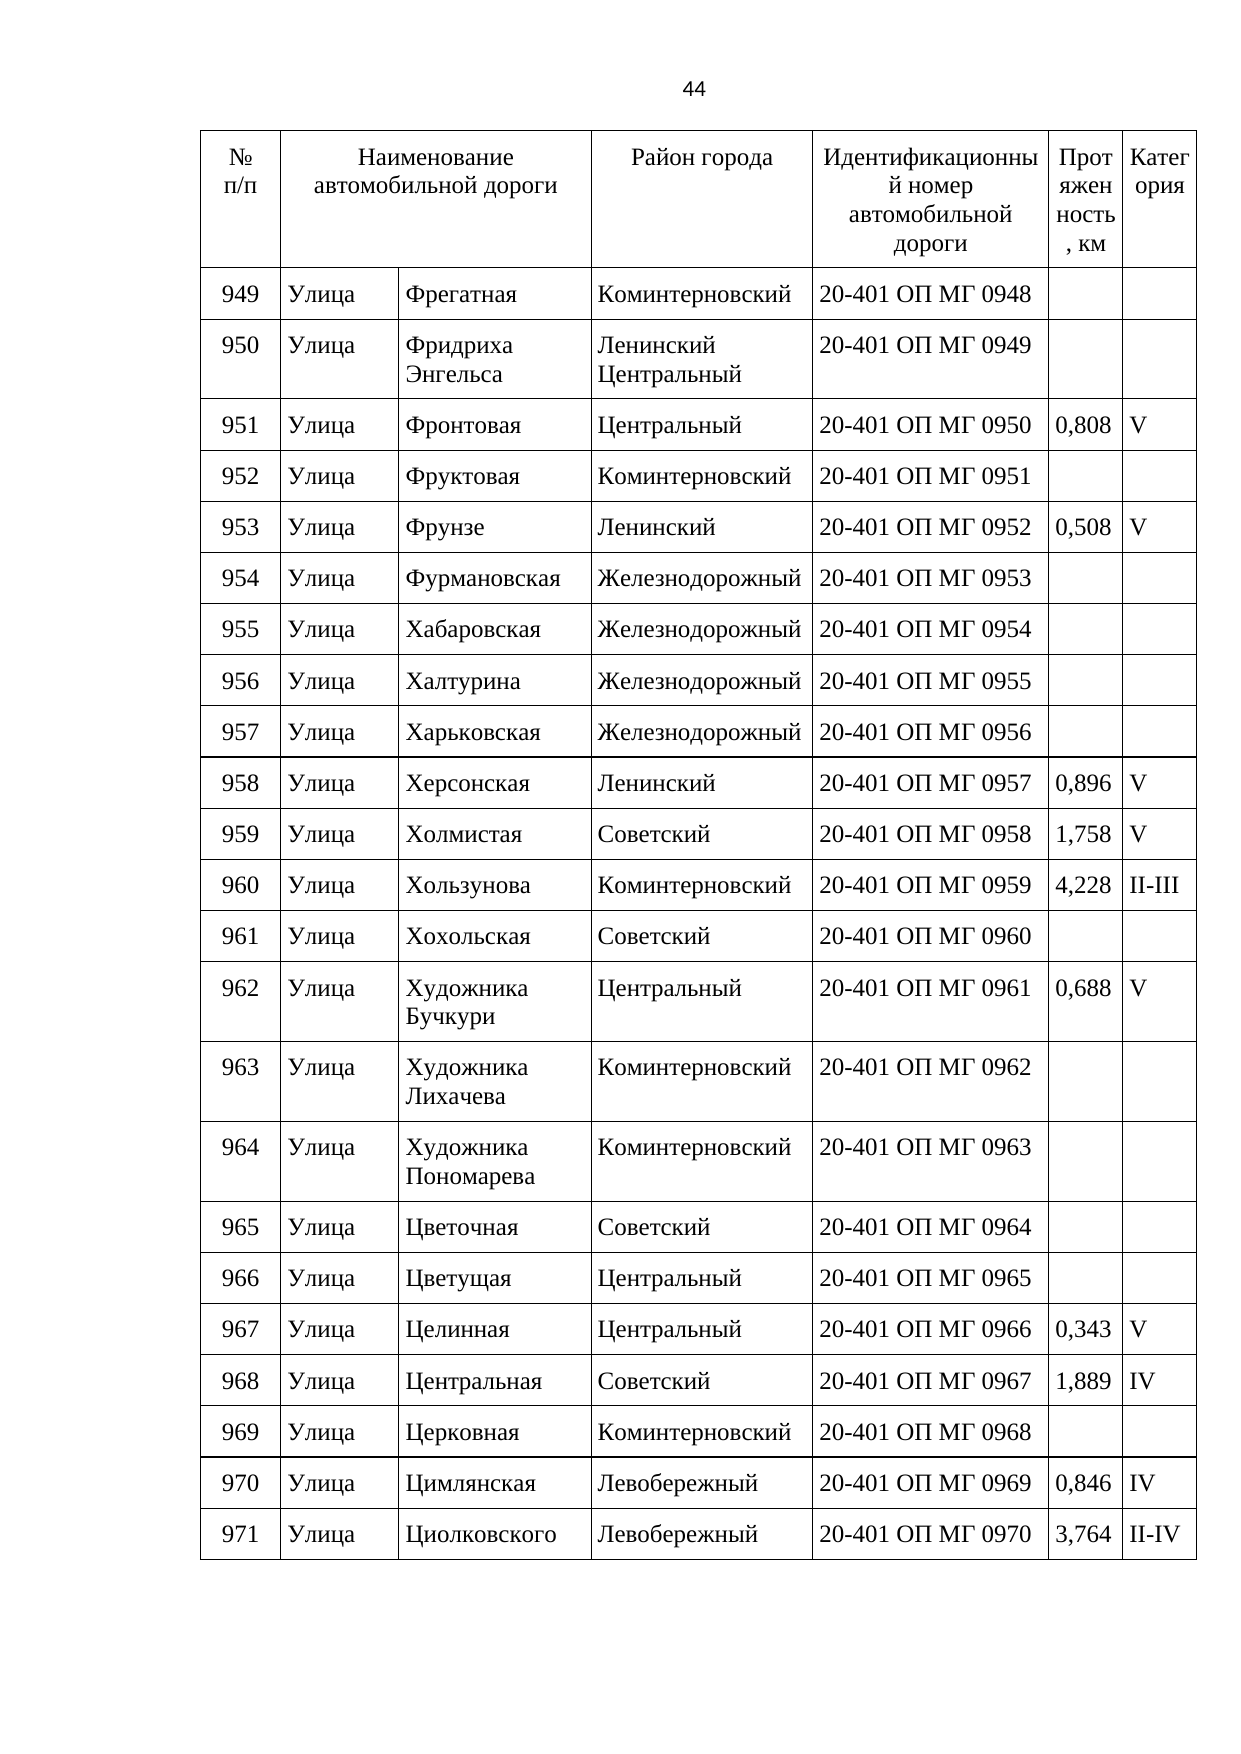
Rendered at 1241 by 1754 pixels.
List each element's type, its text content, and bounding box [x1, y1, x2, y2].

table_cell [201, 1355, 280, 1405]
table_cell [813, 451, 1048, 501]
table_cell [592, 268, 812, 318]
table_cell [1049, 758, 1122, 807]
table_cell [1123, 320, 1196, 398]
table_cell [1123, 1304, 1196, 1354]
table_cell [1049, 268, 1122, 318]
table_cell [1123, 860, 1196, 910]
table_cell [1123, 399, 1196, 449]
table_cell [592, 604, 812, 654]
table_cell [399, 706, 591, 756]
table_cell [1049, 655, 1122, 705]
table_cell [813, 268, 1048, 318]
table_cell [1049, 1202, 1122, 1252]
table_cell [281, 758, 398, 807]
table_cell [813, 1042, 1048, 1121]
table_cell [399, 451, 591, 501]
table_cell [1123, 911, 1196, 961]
table_header Идентификационный номер автомобильной дороги [813, 131, 1048, 267]
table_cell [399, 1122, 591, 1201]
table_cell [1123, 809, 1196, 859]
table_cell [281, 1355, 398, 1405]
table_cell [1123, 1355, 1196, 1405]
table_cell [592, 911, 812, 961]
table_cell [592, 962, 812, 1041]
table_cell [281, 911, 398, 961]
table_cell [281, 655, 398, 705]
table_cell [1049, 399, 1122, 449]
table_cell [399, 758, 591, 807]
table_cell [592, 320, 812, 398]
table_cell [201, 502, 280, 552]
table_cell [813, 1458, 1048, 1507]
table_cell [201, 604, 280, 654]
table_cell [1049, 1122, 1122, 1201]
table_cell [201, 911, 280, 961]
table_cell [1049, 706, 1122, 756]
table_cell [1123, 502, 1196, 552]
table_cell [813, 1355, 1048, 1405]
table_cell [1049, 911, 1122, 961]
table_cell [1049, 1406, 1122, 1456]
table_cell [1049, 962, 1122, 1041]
table_header Район города [592, 131, 812, 267]
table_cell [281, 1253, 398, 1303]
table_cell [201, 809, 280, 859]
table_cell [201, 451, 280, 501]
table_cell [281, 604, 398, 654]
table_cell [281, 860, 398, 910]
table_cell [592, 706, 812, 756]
table_header Наименование автомобильной дороги [281, 131, 591, 267]
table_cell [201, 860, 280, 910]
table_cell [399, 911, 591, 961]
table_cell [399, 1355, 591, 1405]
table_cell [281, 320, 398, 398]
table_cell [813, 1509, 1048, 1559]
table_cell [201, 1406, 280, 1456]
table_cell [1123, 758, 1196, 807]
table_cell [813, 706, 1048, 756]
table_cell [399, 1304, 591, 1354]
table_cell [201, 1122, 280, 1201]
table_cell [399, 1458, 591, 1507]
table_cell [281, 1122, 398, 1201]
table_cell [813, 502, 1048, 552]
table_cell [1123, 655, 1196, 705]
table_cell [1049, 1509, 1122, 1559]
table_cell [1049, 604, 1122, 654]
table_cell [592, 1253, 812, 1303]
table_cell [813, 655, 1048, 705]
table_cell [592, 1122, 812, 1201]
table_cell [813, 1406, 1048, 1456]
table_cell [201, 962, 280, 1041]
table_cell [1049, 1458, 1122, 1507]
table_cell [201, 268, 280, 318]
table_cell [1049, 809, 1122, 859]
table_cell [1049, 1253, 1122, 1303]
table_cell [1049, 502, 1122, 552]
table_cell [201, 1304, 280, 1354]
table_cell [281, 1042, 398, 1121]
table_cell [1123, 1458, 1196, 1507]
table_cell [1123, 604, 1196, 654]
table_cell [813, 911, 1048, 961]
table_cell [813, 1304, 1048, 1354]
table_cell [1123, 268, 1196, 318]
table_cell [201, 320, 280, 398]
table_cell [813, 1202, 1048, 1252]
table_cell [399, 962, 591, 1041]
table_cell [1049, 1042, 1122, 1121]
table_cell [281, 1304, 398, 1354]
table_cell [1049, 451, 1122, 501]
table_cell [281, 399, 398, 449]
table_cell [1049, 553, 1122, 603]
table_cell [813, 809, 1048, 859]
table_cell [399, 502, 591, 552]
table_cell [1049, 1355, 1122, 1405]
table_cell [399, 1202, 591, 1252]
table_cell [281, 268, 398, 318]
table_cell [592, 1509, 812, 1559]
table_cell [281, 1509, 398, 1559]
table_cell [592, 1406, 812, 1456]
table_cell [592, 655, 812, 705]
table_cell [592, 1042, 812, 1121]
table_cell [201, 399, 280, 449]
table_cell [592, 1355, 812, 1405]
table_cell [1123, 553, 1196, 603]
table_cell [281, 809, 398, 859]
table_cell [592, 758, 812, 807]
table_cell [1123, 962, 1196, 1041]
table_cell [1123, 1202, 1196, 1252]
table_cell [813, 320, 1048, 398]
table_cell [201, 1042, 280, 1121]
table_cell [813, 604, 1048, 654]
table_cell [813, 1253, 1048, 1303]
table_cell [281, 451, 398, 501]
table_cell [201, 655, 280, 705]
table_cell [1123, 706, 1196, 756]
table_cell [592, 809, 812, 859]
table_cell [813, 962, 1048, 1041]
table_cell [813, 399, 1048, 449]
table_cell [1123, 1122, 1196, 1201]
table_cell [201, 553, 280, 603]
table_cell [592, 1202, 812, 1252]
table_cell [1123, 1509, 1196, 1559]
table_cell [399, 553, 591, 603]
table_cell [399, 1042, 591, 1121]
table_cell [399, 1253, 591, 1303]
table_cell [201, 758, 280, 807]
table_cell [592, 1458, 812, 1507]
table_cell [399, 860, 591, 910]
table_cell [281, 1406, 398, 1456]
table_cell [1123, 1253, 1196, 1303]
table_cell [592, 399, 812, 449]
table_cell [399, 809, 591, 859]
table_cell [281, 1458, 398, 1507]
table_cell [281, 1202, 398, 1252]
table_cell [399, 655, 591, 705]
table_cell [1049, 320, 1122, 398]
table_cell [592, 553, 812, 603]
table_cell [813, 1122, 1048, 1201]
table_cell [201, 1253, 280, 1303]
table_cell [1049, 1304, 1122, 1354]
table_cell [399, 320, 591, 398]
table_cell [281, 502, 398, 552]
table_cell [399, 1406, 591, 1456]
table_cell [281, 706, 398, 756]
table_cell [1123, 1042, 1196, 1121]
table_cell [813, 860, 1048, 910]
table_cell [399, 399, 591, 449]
table_header Протяженность, км [1049, 131, 1122, 267]
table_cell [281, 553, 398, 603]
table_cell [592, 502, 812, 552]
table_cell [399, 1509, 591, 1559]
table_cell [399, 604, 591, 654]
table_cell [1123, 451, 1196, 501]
table_header № п/п [201, 131, 280, 267]
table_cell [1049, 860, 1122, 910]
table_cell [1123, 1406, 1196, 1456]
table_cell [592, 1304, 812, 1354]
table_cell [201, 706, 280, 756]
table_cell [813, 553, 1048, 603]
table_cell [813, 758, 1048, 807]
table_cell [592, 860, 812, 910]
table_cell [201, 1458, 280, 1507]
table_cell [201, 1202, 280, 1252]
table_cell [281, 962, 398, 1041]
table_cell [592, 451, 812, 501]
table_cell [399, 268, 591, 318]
table_header Категория [1123, 131, 1196, 267]
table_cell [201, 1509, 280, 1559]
